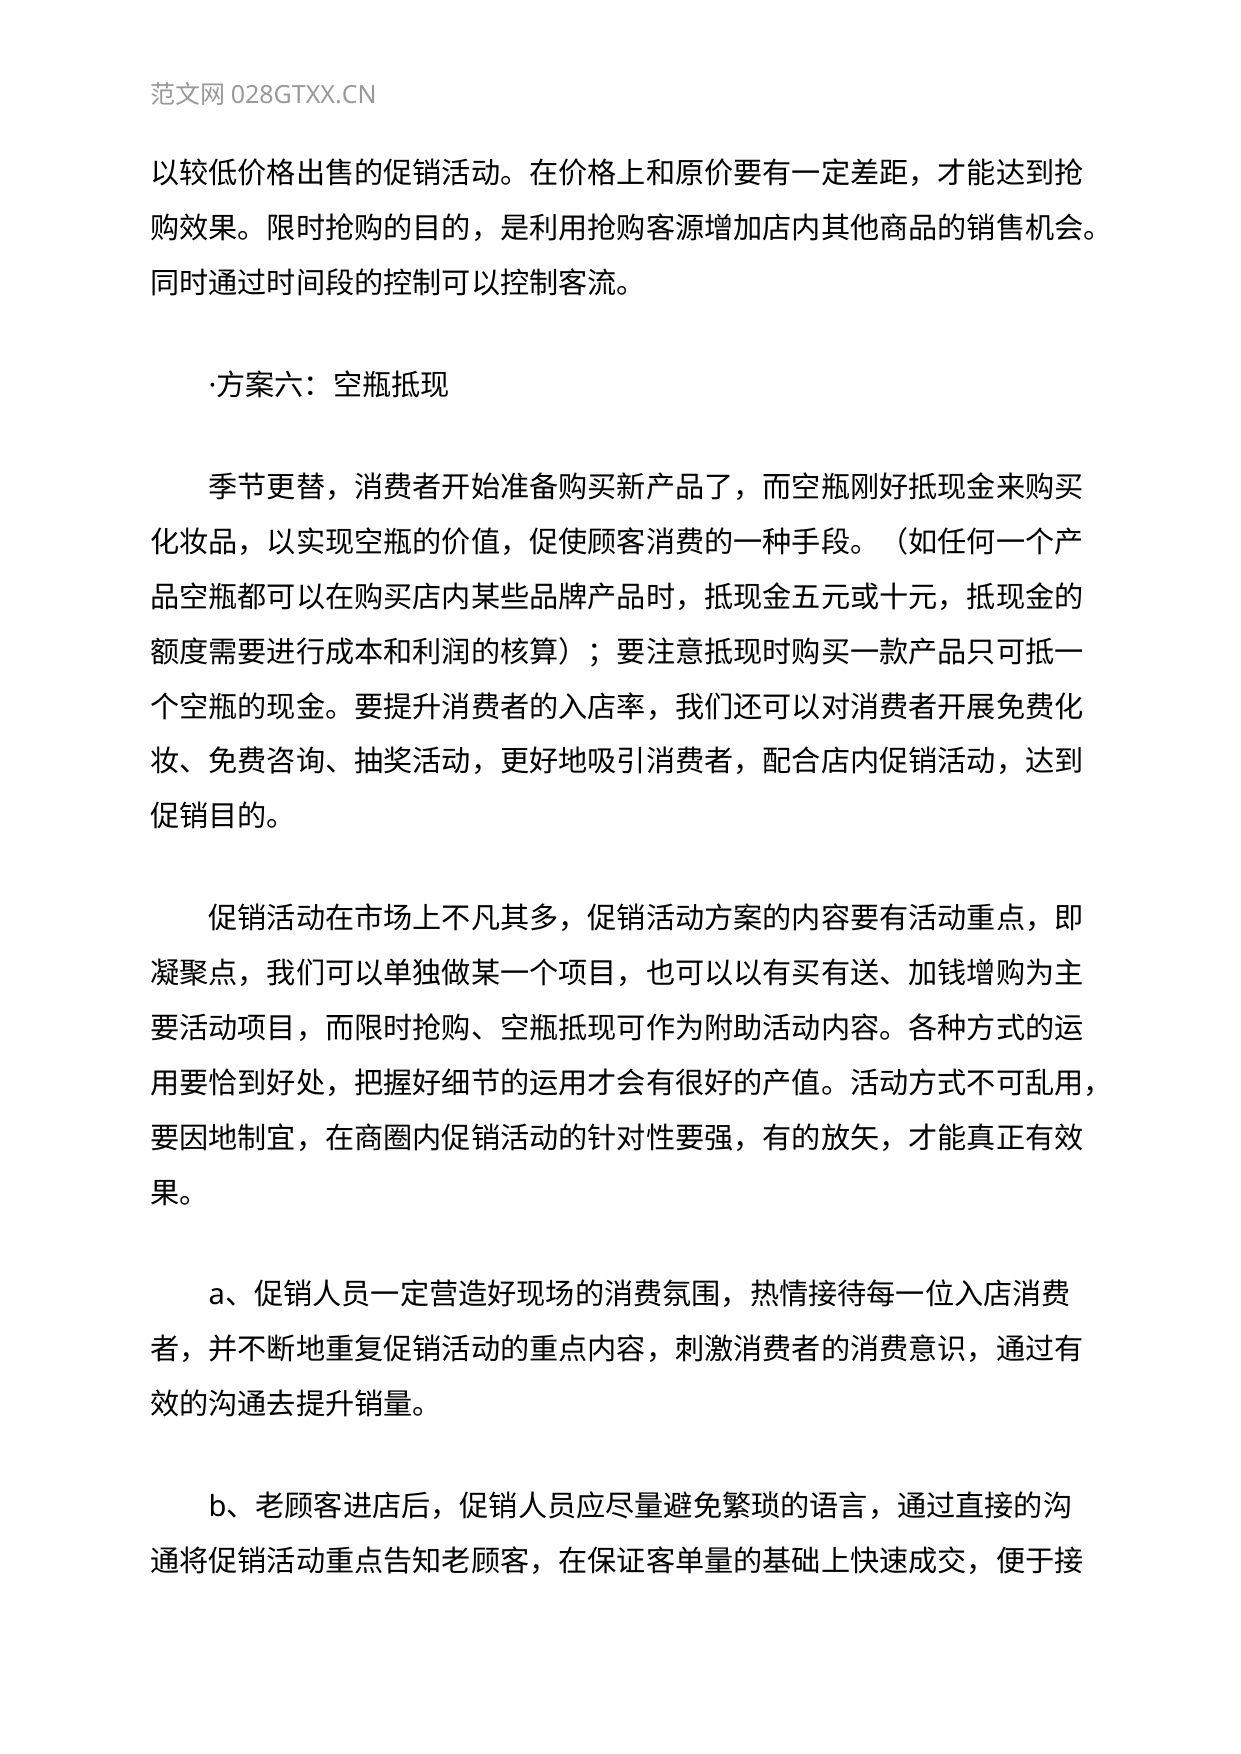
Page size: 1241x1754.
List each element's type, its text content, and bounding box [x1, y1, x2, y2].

text a、促销人员一定营造好现场的消费氛围，热情接待每一位入店消费者，并不断地重复促销活动的重点内容，刺激消费者的消费意识，通过有效的沟通去提升销量。 [150, 1271, 1090, 1423]
text ·方案六：空瓶抵现 [150, 362, 1090, 404]
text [150, 150, 1090, 302]
text 促销活动在市场上不凡其多，促销活动方案的内容要有活动重点，即凝聚点，我们可以单独做某一个项目，也可以以有买有送、加钱增购为主要活动项目，而限时抢购、空瓶抵现可作为附助活动内容。各种方式的运用要恰到好处，把握好细节的运用才会有很好的产值。活动方式不可乱用，要因地制宜，在商圈内促销活动的针对性要强，有的放矢，才能真正有效果。 [150, 895, 1090, 1211]
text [150, 1483, 1090, 1580]
text 季节更替，消费者开始准备购买新产品了，而空瓶刚好抵现金来购买化妆品，以实现空瓶的价值，促使顾客消费的一种手段。（如任何一个产品空瓶都可以在购买店内某些品牌产品时，抵现金五元或十元，抵现金的额度需要进行成本和利润的核算）；要注意抵现时购买一款产品只可抵一个空瓶的现金。要提升消费者的入店率，我们还可以对消费者开展免费化妆、免费咨询、抽奖活动，更好地吸引消费者，配合店内促销活动，达到促销目的。 [150, 463, 1090, 835]
